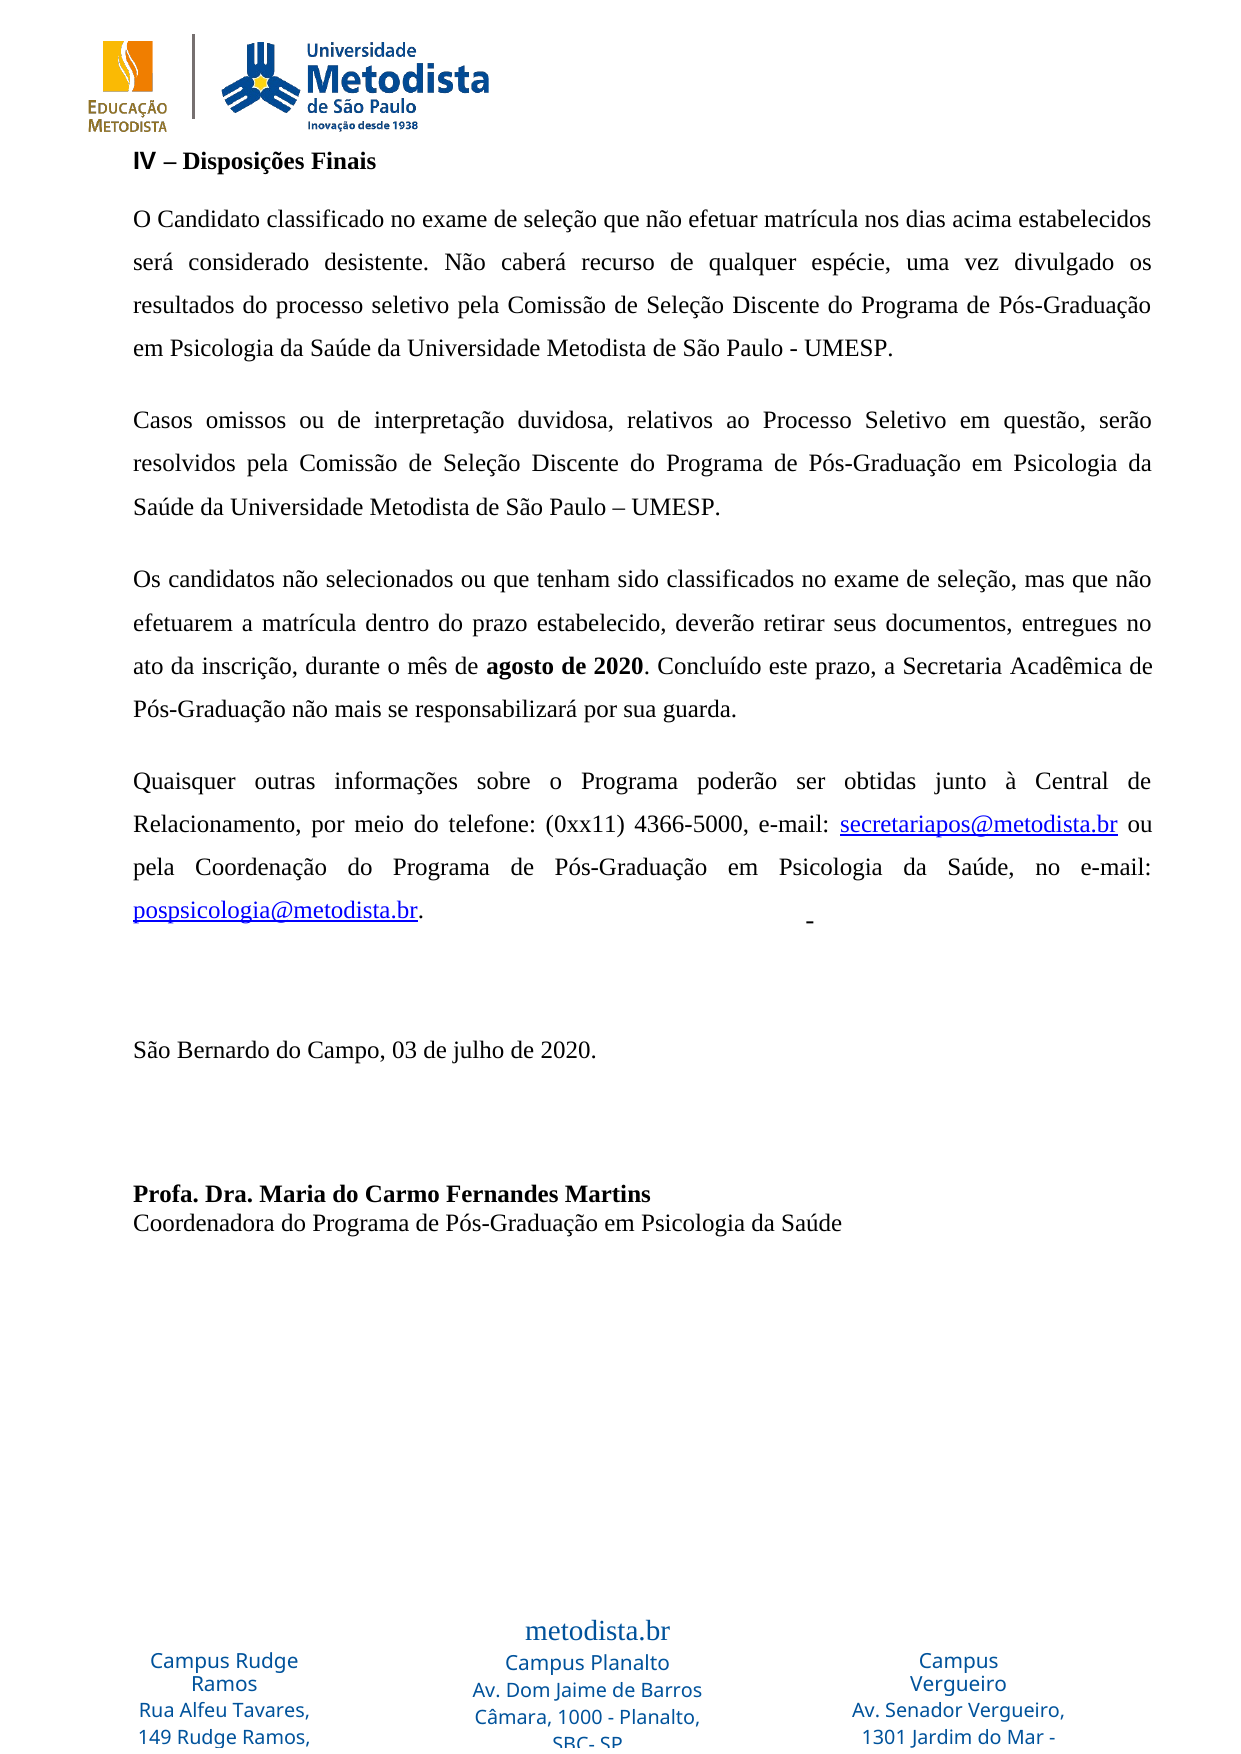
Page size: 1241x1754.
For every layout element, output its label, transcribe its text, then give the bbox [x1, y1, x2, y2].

text Casos omissos ou de interpretação duvidosa, relativos ao Processo Seletivo em questão, serão resolvidos pela Comissão de Seleção Discente do Programa de Pós-Graduação em Psicologia da Saúde da Universidade Metodista de São Paulo – UMESP. [133, 405, 1153, 520]
text Coordenadora do Programa de Pós-Graduação em Psicologia da Saúde [133, 1208, 1165, 1237]
subtitle Profa. Dra. Maria do Carmo Fernandes Martins [133, 1179, 1165, 1208]
text São Bernardo do Campo, 03 de julho de 2020. [133, 1035, 1165, 1064]
text Os candidatos não selecionados ou que tenham sido classificados no exame de seleção, mas que não efetuarem a matrícula dentro do prazo estabelecido, deverão retirar seus documentos, entregues no ato da inscrição, durante o mês de agosto de 2020. Concluído este prazo, a Secretaria Acadêmica de Pós-Graduação não mais se responsabilizará por sua guarda. [133, 564, 1153, 723]
picture [221, 42, 489, 132]
subtitle – Disposições Finais [133, 146, 1165, 175]
text O Candidato classificado no exame de seleção que não efetuar matrícula nos dias acima estabelecidos será considerado desistente. Não caberá recurso de qualquer espécie, uma vez divulgado os resultados do processo seletivo pela Comissão de Seleção Discente do Programa de Pós-Graduação em Psicologia da Saúde da Universidade Metodista de São Paulo - UMESP. [133, 204, 1152, 362]
picture [88, 41, 167, 132]
text Quaisquer outras informações sobre o Programa poderão ser obtidas junto à Central de Relacionamento, por meio do telefone: (0xx11) 4366-5000, e-mail: secretariapos@metodista.br ou pela Coordenação do Programa de Pós-Graduação em Psicologia da Saúde, no e-mail: pospsicologia@metodista.br. [133, 766, 1152, 924]
